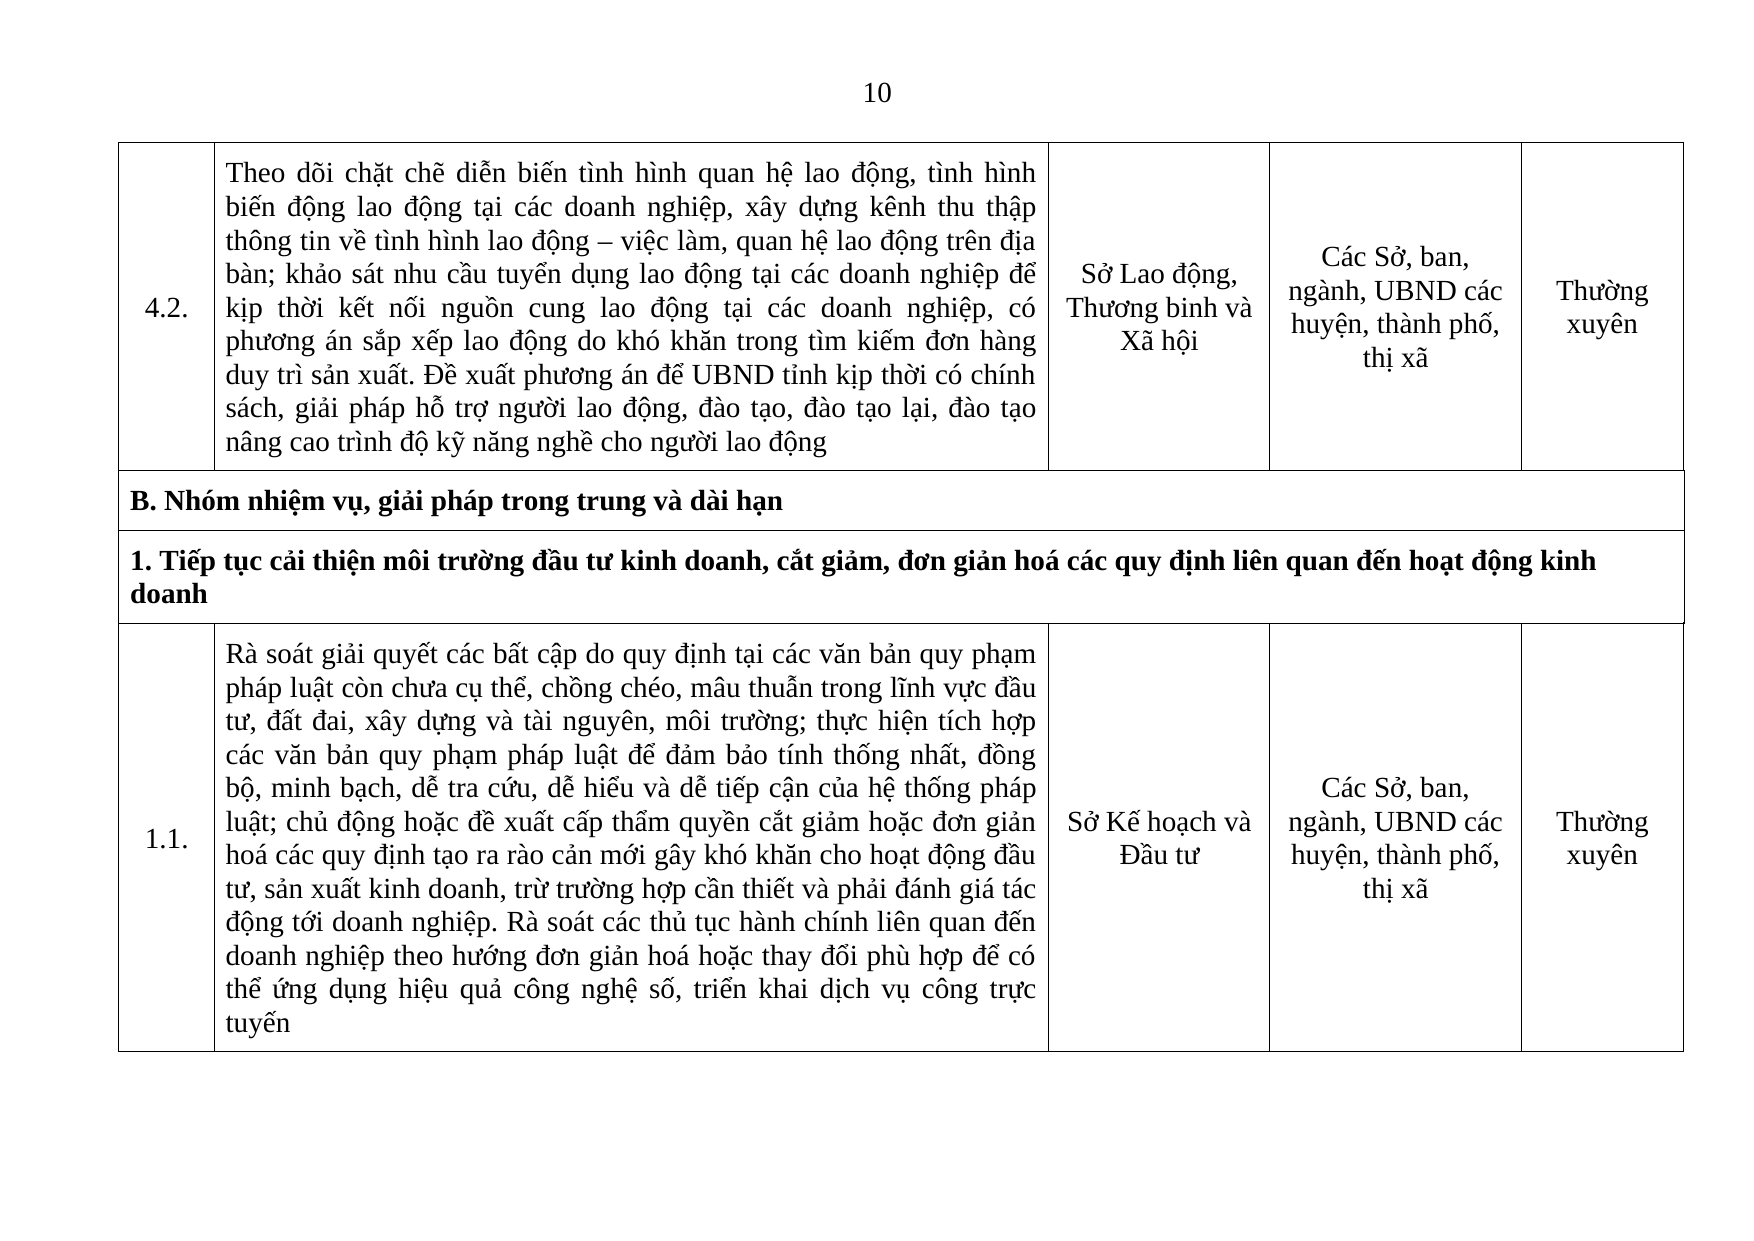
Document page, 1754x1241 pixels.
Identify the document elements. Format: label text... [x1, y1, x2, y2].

table_cell Rà soát giải quyết các bất cập do quy định tại các văn bản quy phạm pháp luật còn chưa cụ thể, chồng chéo, mâu thuẫn trong lĩnh vực đầu tư, đất đai, xây dựng và tài nguyên, môi trường; thực hiện tích hợp các văn bản quy phạm pháp luật để đảm bảo tính thống nhất, đồng bộ, minh bạch, dễ tra cứu, dễ hiểu và dễ tiếp cận của hệ thống pháp luật; chủ động hoặc đề xuất cấp thẩm quyền cắt giảm hoặc đơn giản hoá các quy định tạo ra rào cản mới gây khó khăn cho hoạt động đầu tư, sản xuất kinh doanh, trừ trường hợp cần thiết và phải đánh giá tác động tới doanh nghiệp. Rà soát các thủ tục hành chính liên quan đến doanh nghiệp theo hướng đơn giản hoá hoặc thay đổi phù hợp để có thể ứng dụng hiệu quả công nghệ số, triển khai dịch vụ công trực tuyến [215, 624, 1048, 1051]
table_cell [1049, 143, 1269, 470]
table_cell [1270, 143, 1521, 470]
table_cell B. Nhóm nhiệm vụ, giải pháp trong trung và dài hạn [119, 471, 1684, 529]
table_cell 4.2. [119, 143, 214, 470]
table_cell Thường xuyên [1522, 624, 1683, 1051]
table_cell 1. Tiếp tục cải thiện môi trường đầu tư kinh doanh, cắt giảm, đơn giản hoá các quy định liên quan đến hoạt động kinh doanh [119, 531, 1684, 623]
table_cell Thường xuyên [1522, 143, 1683, 470]
table_cell 1.1. [119, 624, 214, 1051]
table_cell Theo dõi chặt chẽ diễn biến tình hình quan hệ lao động, tình hình biến động lao động tại các doanh nghiệp, xây dựng kênh thu thập thông tin về tình hình lao động – việc làm, quan hệ lao động trên địa bàn; khảo sát nhu cầu tuyển dụng lao động tại các doanh nghiệp để kịp thời kết nối nguồn cung lao động tại các doanh nghiệp, có phương án sắp xếp lao động do khó khăn trong tìm kiếm đơn hàng duy trì sản xuất. Đề xuất phương án để UBND tỉnh kịp thời có chính sách, giải pháp hỗ trợ người lao động, đào tạo, đào tạo lại, đào tạo nâng cao trình độ kỹ năng nghề cho người lao động [215, 143, 1048, 470]
table_cell Sở Kế hoạch và Đầu tư [1049, 624, 1269, 1051]
table_cell Các Sở, ban, ngành, UBND các huyện, thành phố, thị xã [1270, 624, 1521, 1051]
